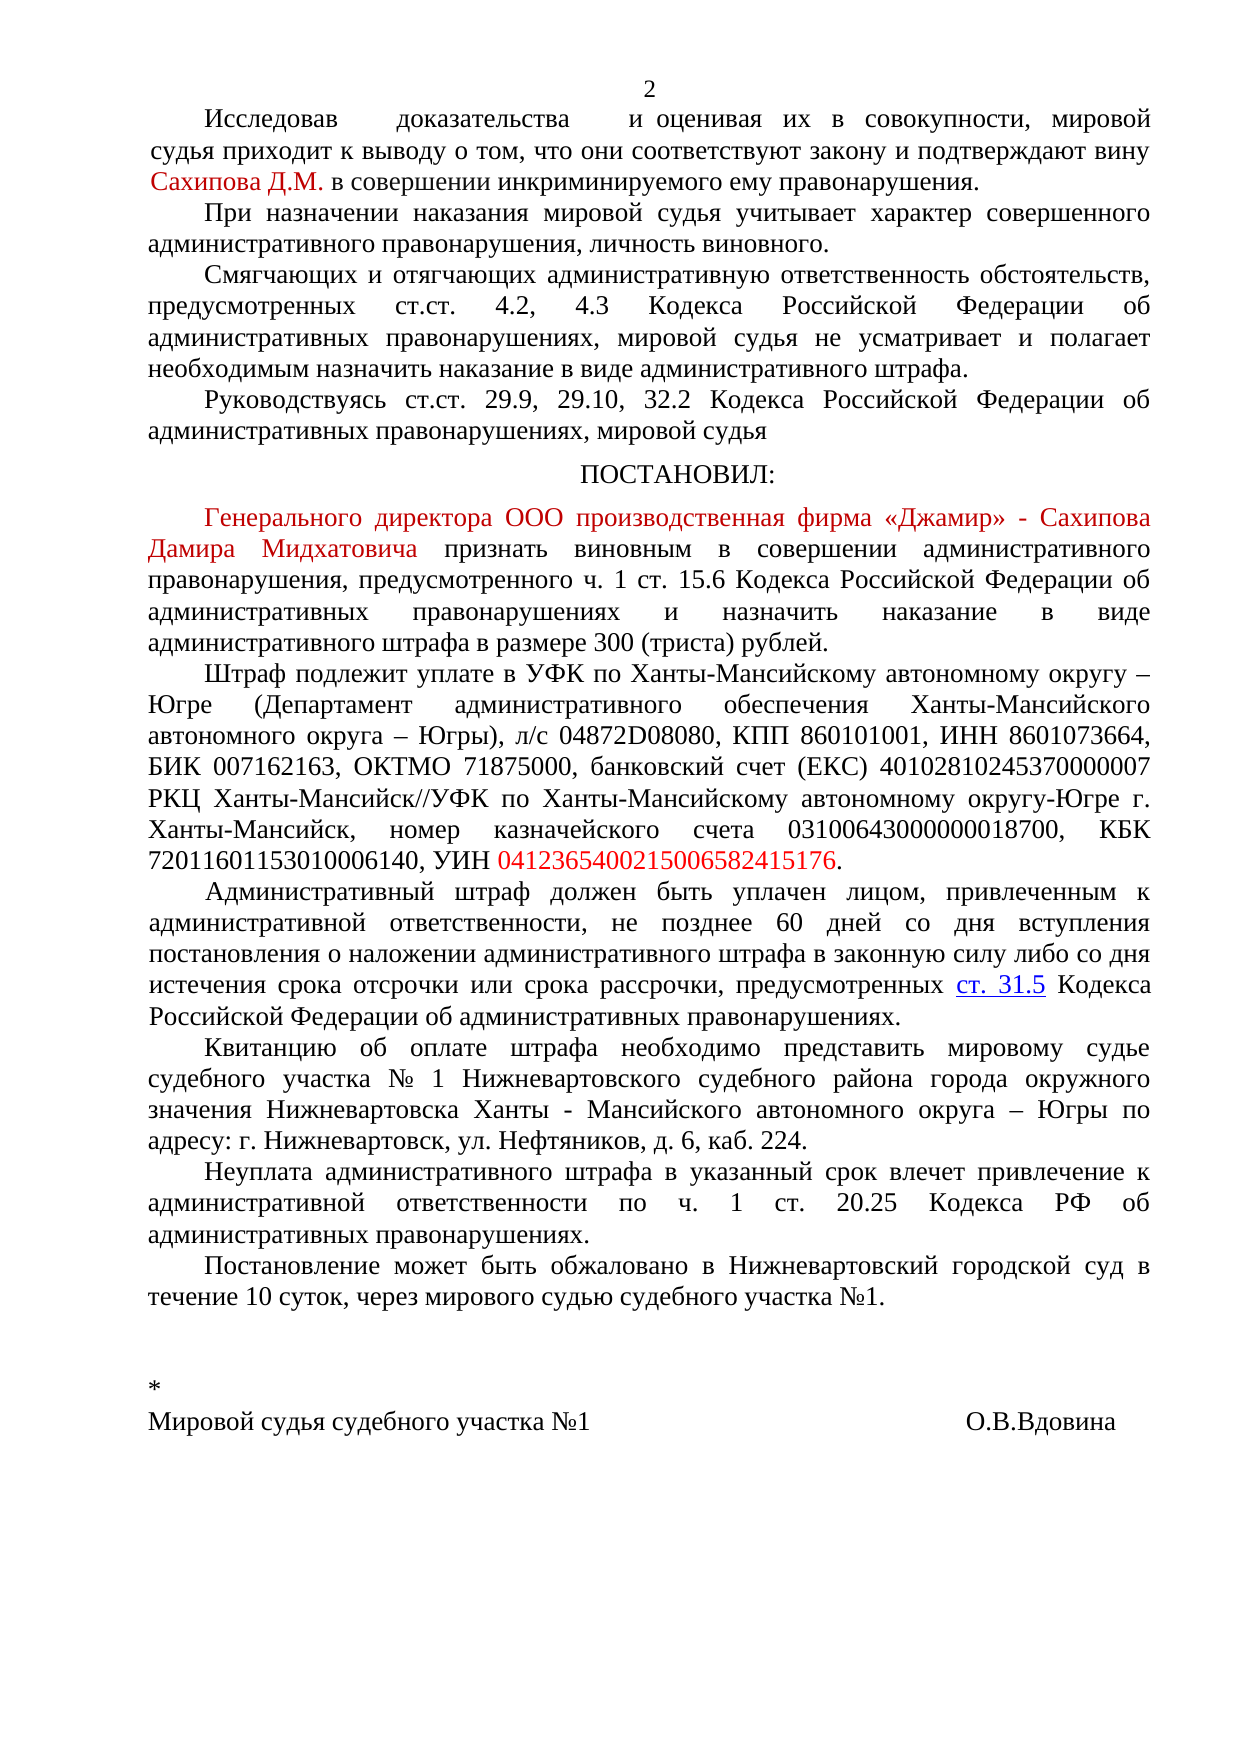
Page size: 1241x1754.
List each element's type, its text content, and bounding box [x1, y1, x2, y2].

text Административный штраф должен быть уплачен лицом, привлеченным к административной ответственности, не позднее 60 дней со дня вступления постановления о наложении административного штрафа в законную силу либо со дня истечения срока отсрочки или срока рассрочки, предусмотренных ст. 31.5 Кодекса Российской Федерации об административных правонарушениях. [149, 875, 1152, 1031]
text Генерального директора ООО производственная фирма «Джамир» - Сахипова Дамира Мидхатовича признать виновным в совершении административного правонарушения, предусмотренного ч. 1 ст. 15.6 Кодекса Российской Федерации об административных правонарушениях и назначить наказание в виде административного штрафа в размере 300 (триста) рублей. [148, 501, 1152, 657]
text Постановление может быть обжаловано в Нижневартовский городской суд в течение 10 суток, через мирового судью судебного участка №1. [148, 1249, 1152, 1311]
text * [148, 1373, 1152, 1404]
text При назначении наказания мировой судья учитывает характер совершенного административного правонарушения, личность виновного. [148, 196, 1152, 258]
text Квитанцию об оплате штрафа необходимо представить мировому судье судебного участка № 1 Нижневартовского судебного района города окружного значения Нижневартовска Ханты - Мансийского автономного округа – Югры по адресу: г. Нижневартовск, ул. Нефтяников, д. 6, каб. 224. [148, 1031, 1152, 1155]
text Штраф подлежит уплате в УФК по Ханты-Мансийскому автономному округу – Югре (Департамент административного обеспечения Ханты-Мансийского автономного округа – Югры), л/с 04872D08080, КПП 860101001, ИНН 8601073664, БИК 007162163, ОКТМО 71875000, банковский счет (ЕКС) 40102810245370000007 РКЦ Ханты-Мансийск//УФК по Ханты-Мансийскому автономному округу-Югре г. Ханты-Мансийск, номер казначейского счета 03100643000000018700, КБК 72011601153010006140, УИН 0412365400215006582415176. [148, 657, 1152, 875]
text Руководствуясь ст.ст. 29.9, 29.10, 32.2 Кодекса Российской Федерации об административных правонарушениях, мировой судья [148, 383, 1152, 445]
text ПОСТАНОВИЛ: [148, 458, 1152, 489]
text Неуплата административного штрафа в указанный срок влечет привлечение к административной ответственности по ч. 1 ст. 20.25 Кодекса РФ об административных правонарушениях. [148, 1155, 1152, 1249]
text Мировой судья судебного участка №1 О.В.Вдовина [148, 1404, 1152, 1436]
text Исследовав доказательства и оценивая их в совокупности, мировой судья приходит к выводу о том, что они соответствуют закону и подтверждают вину Сахипова Д.М. в совершении инкриминируемого ему правонарушения. [150, 103, 1152, 196]
text Смягчающих и отягчающих административную ответственность обстоятельств, предусмотренных ст.ст. 4.2, 4.3 Кодекса Российской Федерации об административных правонарушениях, мировой судья не усматривает и полагает необходимым назначить наказание в виде административного штрафа. [148, 258, 1152, 383]
